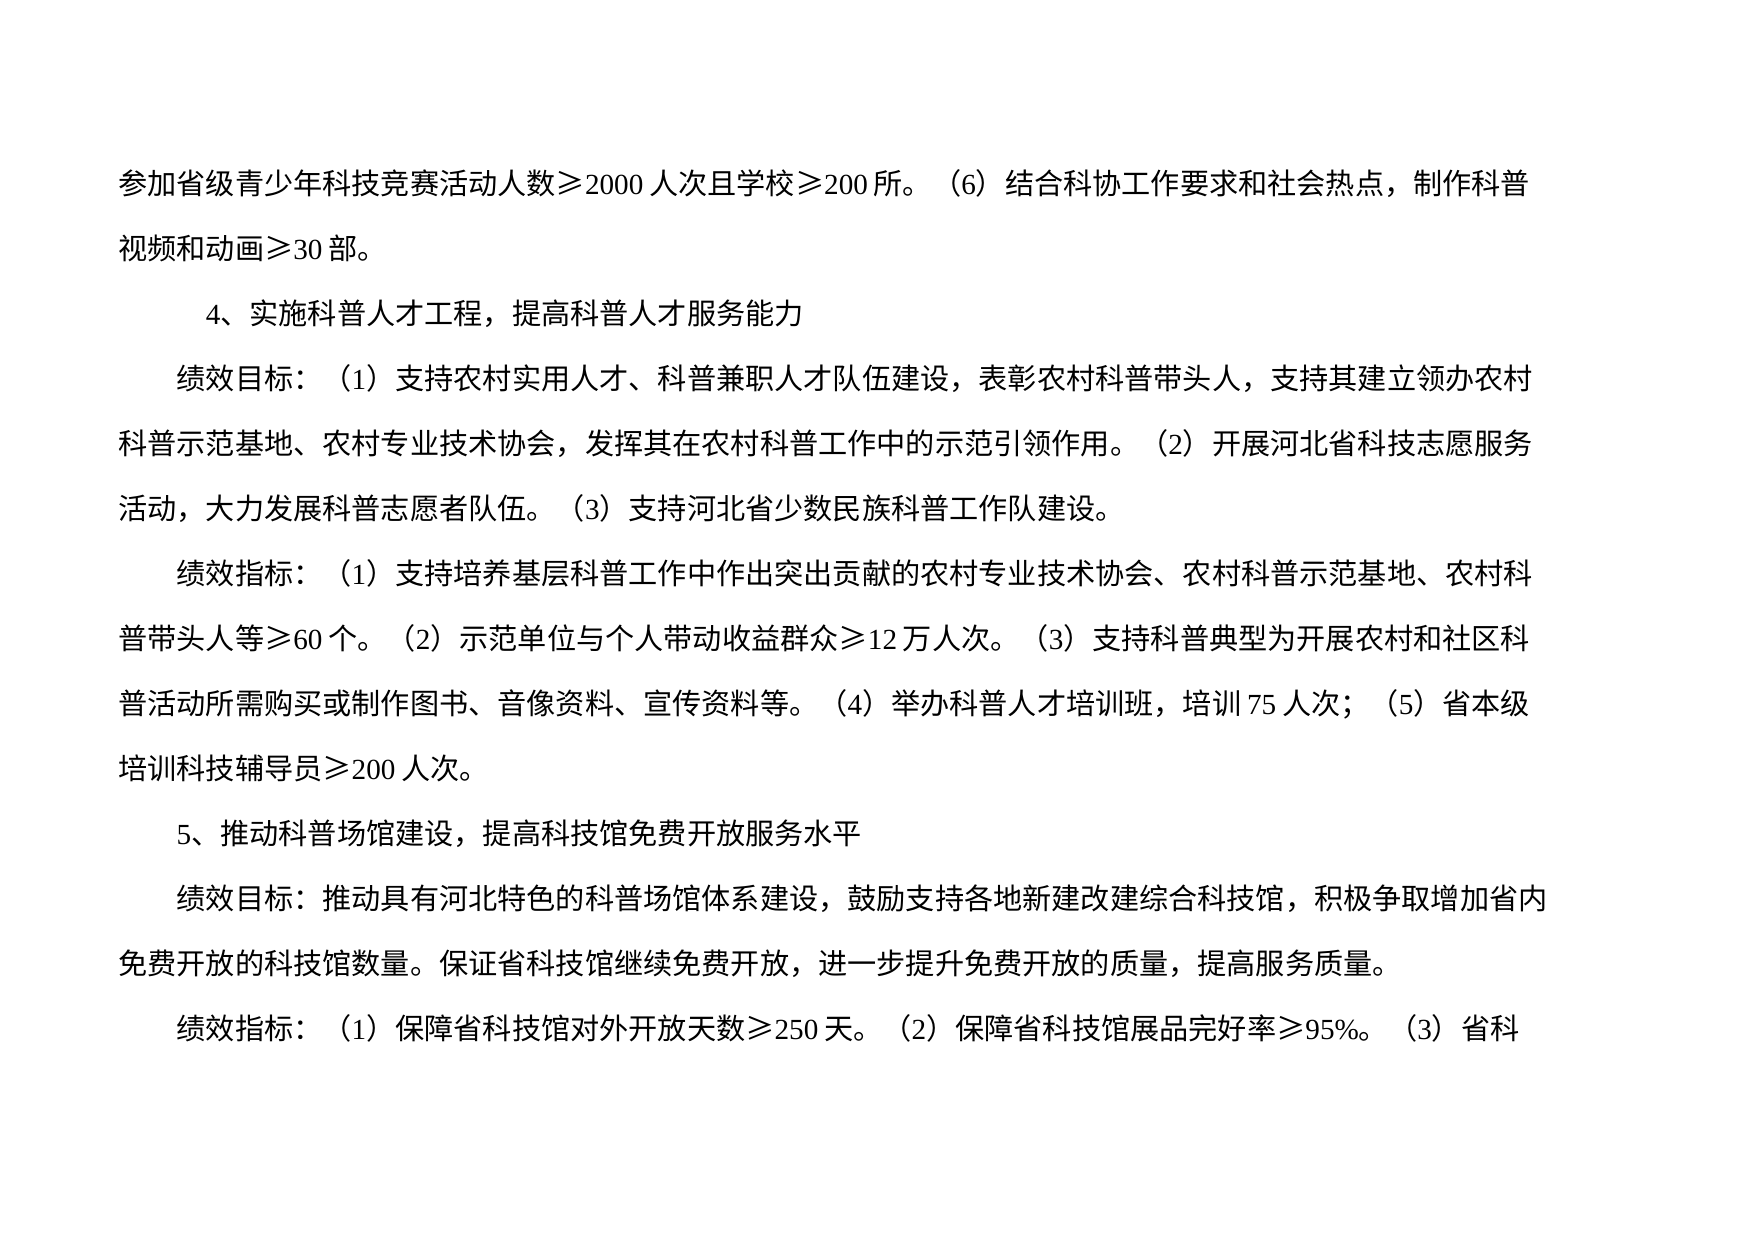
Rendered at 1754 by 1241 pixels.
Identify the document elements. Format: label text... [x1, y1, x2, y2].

text 5、推动科普场馆建设，提高科技馆免费开放服务水平 [118, 799, 1547, 864]
text 绩效目标：推动具有河北特色的科普场馆体系建设，鼓励支持各地新建改建综合科技馆，积极争取增加省内免费开放的科技馆数量。保证省科技馆继续免费开放，进一步提升免费开放的质量，提高服务质量。 [118, 864, 1547, 994]
text 4、实施科普人才工程，提高科普人才服务能力 [118, 279, 1547, 344]
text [118, 994, 1547, 1059]
text 绩效目标：（1）支持农村实用人才、科普兼职人才队伍建设，表彰农村科普带头人，支持其建立领办农村科普示范基地、农村专业技术协会，发挥其在农村科普工作中的示范引领作用。（2）开展河北省科技志愿服务活动，大力发展科普志愿者队伍。（3）支持河北省少数民族科普工作队建设。 [118, 344, 1547, 539]
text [118, 149, 1547, 279]
text 绩效指标：（1）支持培养基层科普工作中作出突出贡献的农村专业技术协会、农村科普示范基地、农村科普带头人等≥60个。（2）示范单位与个人带动收益群众≥12万人次。（3）支持科普典型为开展农村和社区科普活动所需购买或制作图书、音像资料、宣传资料等。（4）举办科普人才培训班，培训75人次；（5）省本级培训科技辅导员≥200人次。 [118, 539, 1547, 799]
